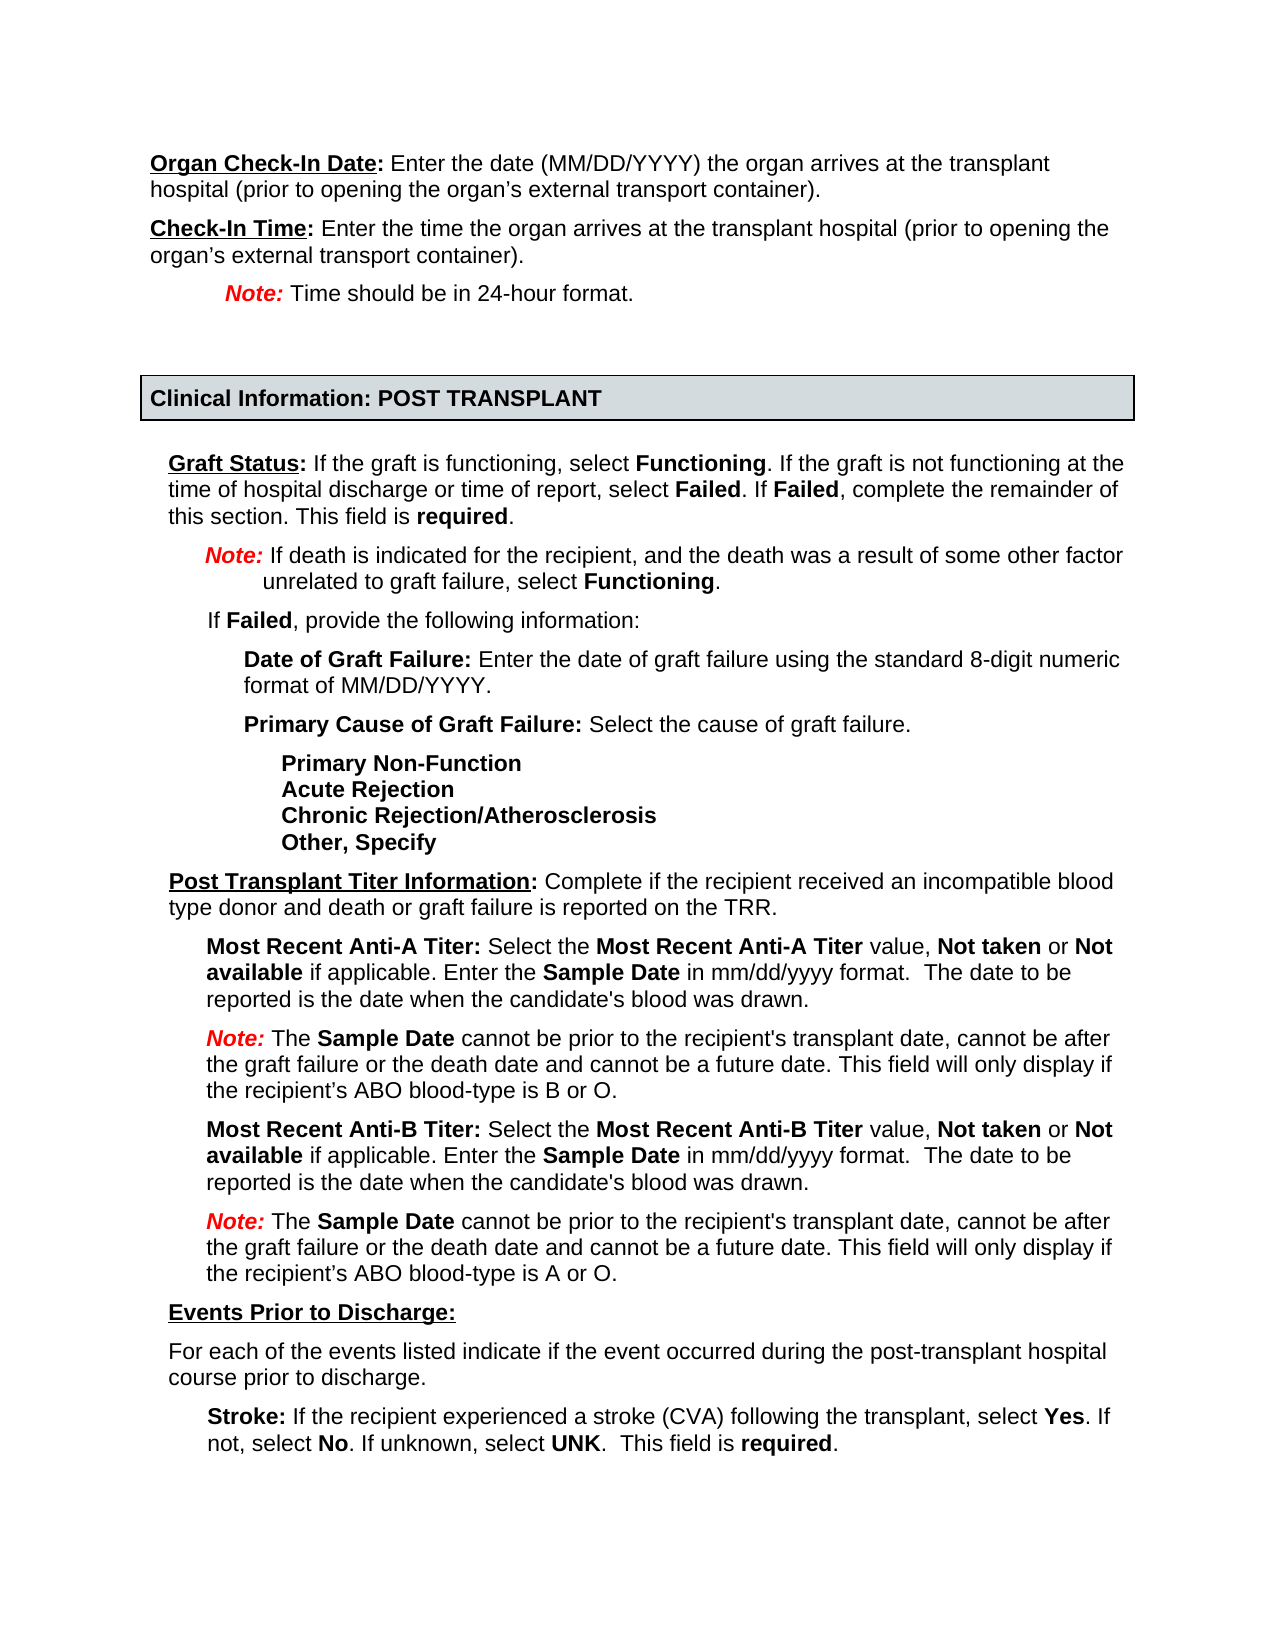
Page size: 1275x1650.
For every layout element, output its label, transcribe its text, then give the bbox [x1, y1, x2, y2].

text Events Prior to Discharge: [168, 1299, 1125, 1326]
text Primary Non-Function Acute Rejection Chronic Rejection/Atherosclerosis Other, Specify [281, 750, 1125, 855]
text Note: The Sample Date cannot be prior to the recipient's transplant date, cannot be after the graft failure or the death date and cannot be a future date. This field will only display if the recipient’s ABO blood-type is B or O. [206, 1024, 1125, 1103]
subtitle Clinical Information: POST TRANSPLANT [142, 376, 1133, 419]
text Primary Cause of Graft Failure: Select the cause of graft failure. [244, 711, 1125, 737]
text Most Recent Anti-B Titer: Select the Most Recent Anti-B Titer value, Not taken or Not available if applicable. Enter the Sample Date in mm/dd/yyyy format. The date to be reported is the date when the candidate's blood was drawn. [206, 1116, 1125, 1195]
text Stroke: If the recipient experienced a stroke (CVA) following the transplant, select Yes. If not, select No. If unknown, select UNK. This field is required. [207, 1403, 1125, 1456]
text Graft Status: If the graft is functioning, select Functioning. If the graft is not functioning at the time of hospital discharge or time of report, select Failed. If Failed, complete the remainder of this section. This field is required. [168, 450, 1125, 529]
text Date of Graft Failure: Enter the date of graft failure using the standard 8-digit numeric format of MM/DD/YYYY. [244, 646, 1125, 698]
text Post Transplant Titer Information: Complete if the recipient received an incompatible blood type donor and death or graft failure is reported on the TRR. [169, 868, 1125, 920]
text Note: The Sample Date cannot be prior to the recipient's transplant date, cannot be after the graft failure or the death date and cannot be a future date. This field will only display if the recipient’s ABO blood-type is A or O. [206, 1208, 1125, 1287]
text Organ Check-In Date: Enter the date (MM/DD/YYYY) the organ arrives at the transplant hospital (prior to opening the organ’s external transport container). [150, 150, 1125, 203]
text Note: Time should be in 24-hour format. [225, 280, 1125, 307]
text Note: If death is indicated for the recipient, and the death was a result of some other factor unrelated to graft failure, select Functioning. [205, 542, 1125, 594]
text If Failed, provide the following information: [207, 607, 1125, 633]
text For each of the events listed indicate if the event occurred during the post-transplant hospital course prior to discharge. [168, 1338, 1125, 1391]
text Check-In Time: Enter the time the organ arrives at the transplant hospital (prior to opening the organ’s external transport container). [150, 215, 1125, 268]
text Most Recent Anti-A Titer: Select the Most Recent Anti-A Titer value, Not taken or Not available if applicable. Enter the Sample Date in mm/dd/yyyy format. The date to be reported is the date when the candidate's blood was drawn. [206, 933, 1125, 1012]
